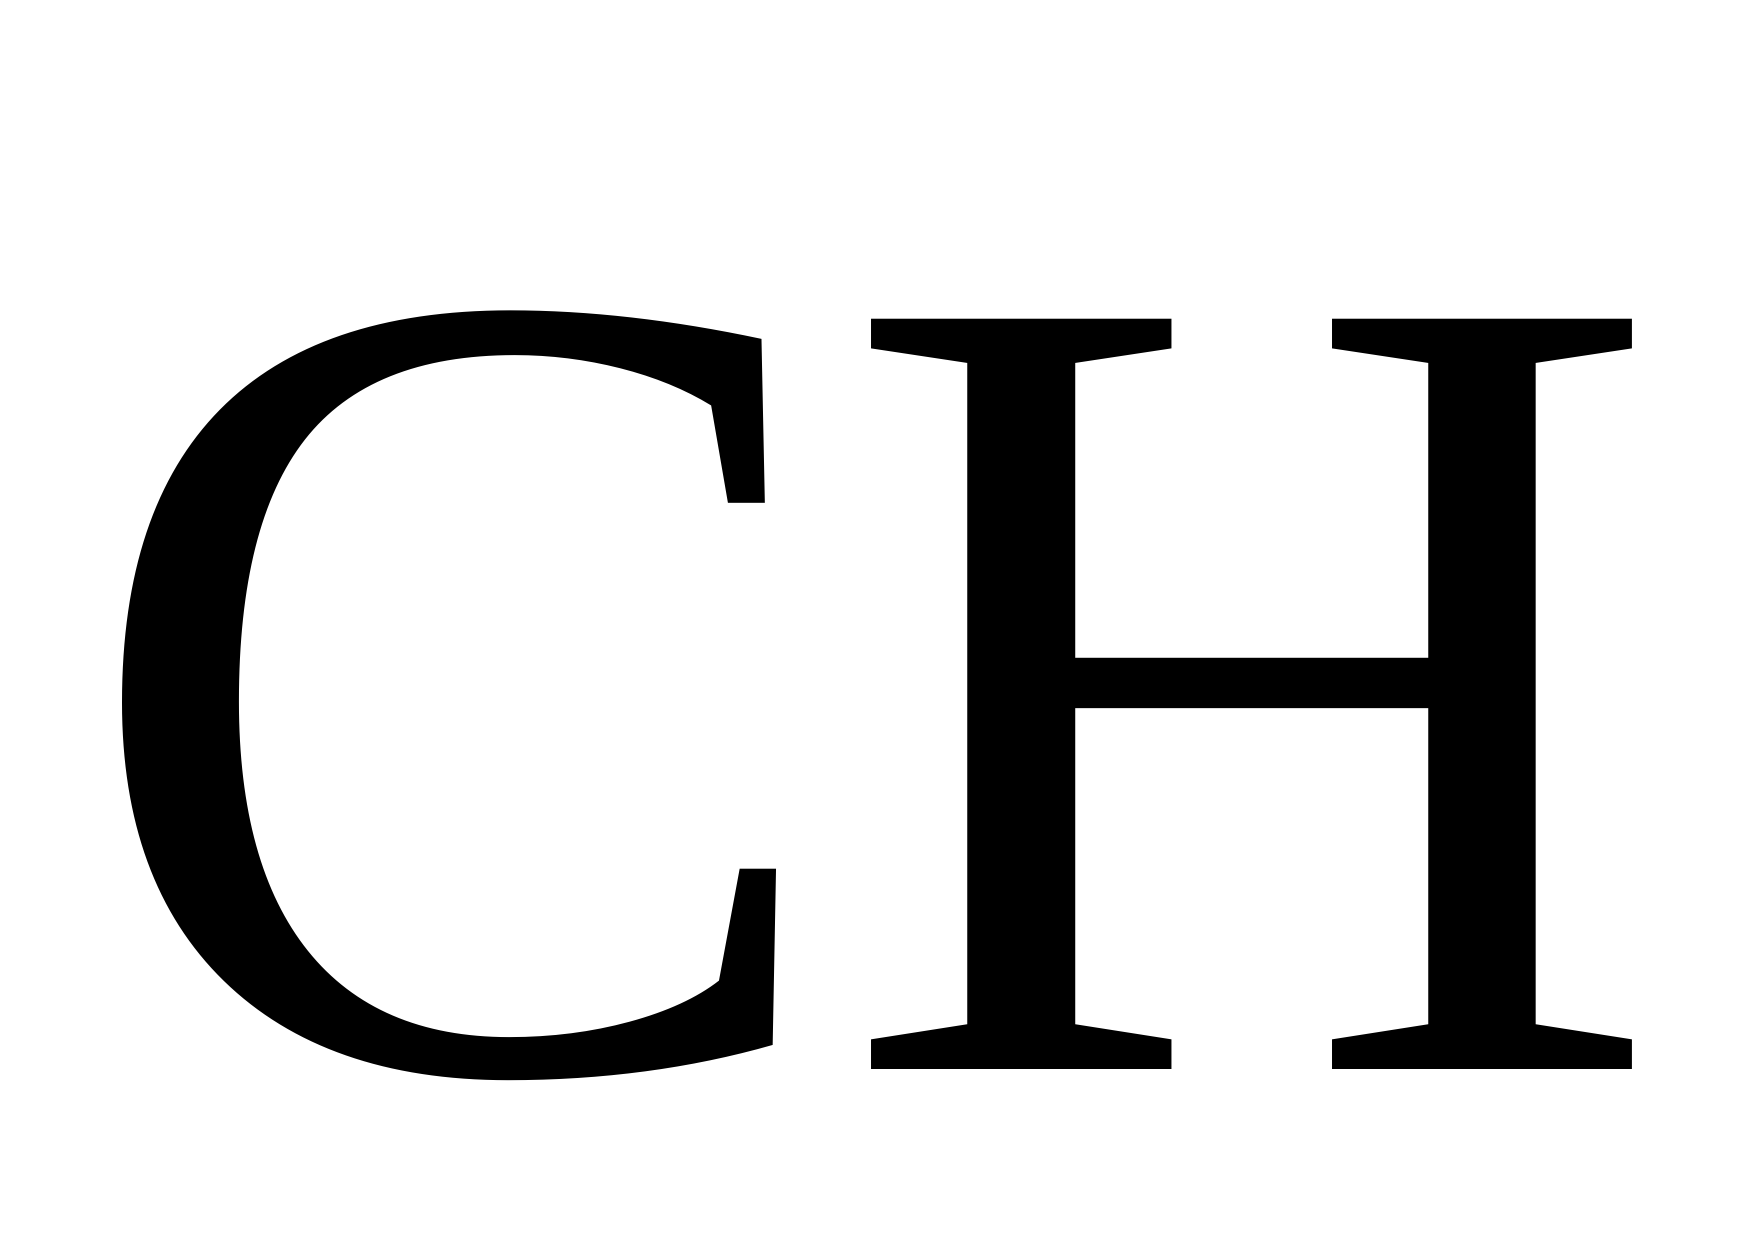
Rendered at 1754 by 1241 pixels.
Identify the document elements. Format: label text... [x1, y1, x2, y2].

text СН [75, 0, 1742, 1240]
